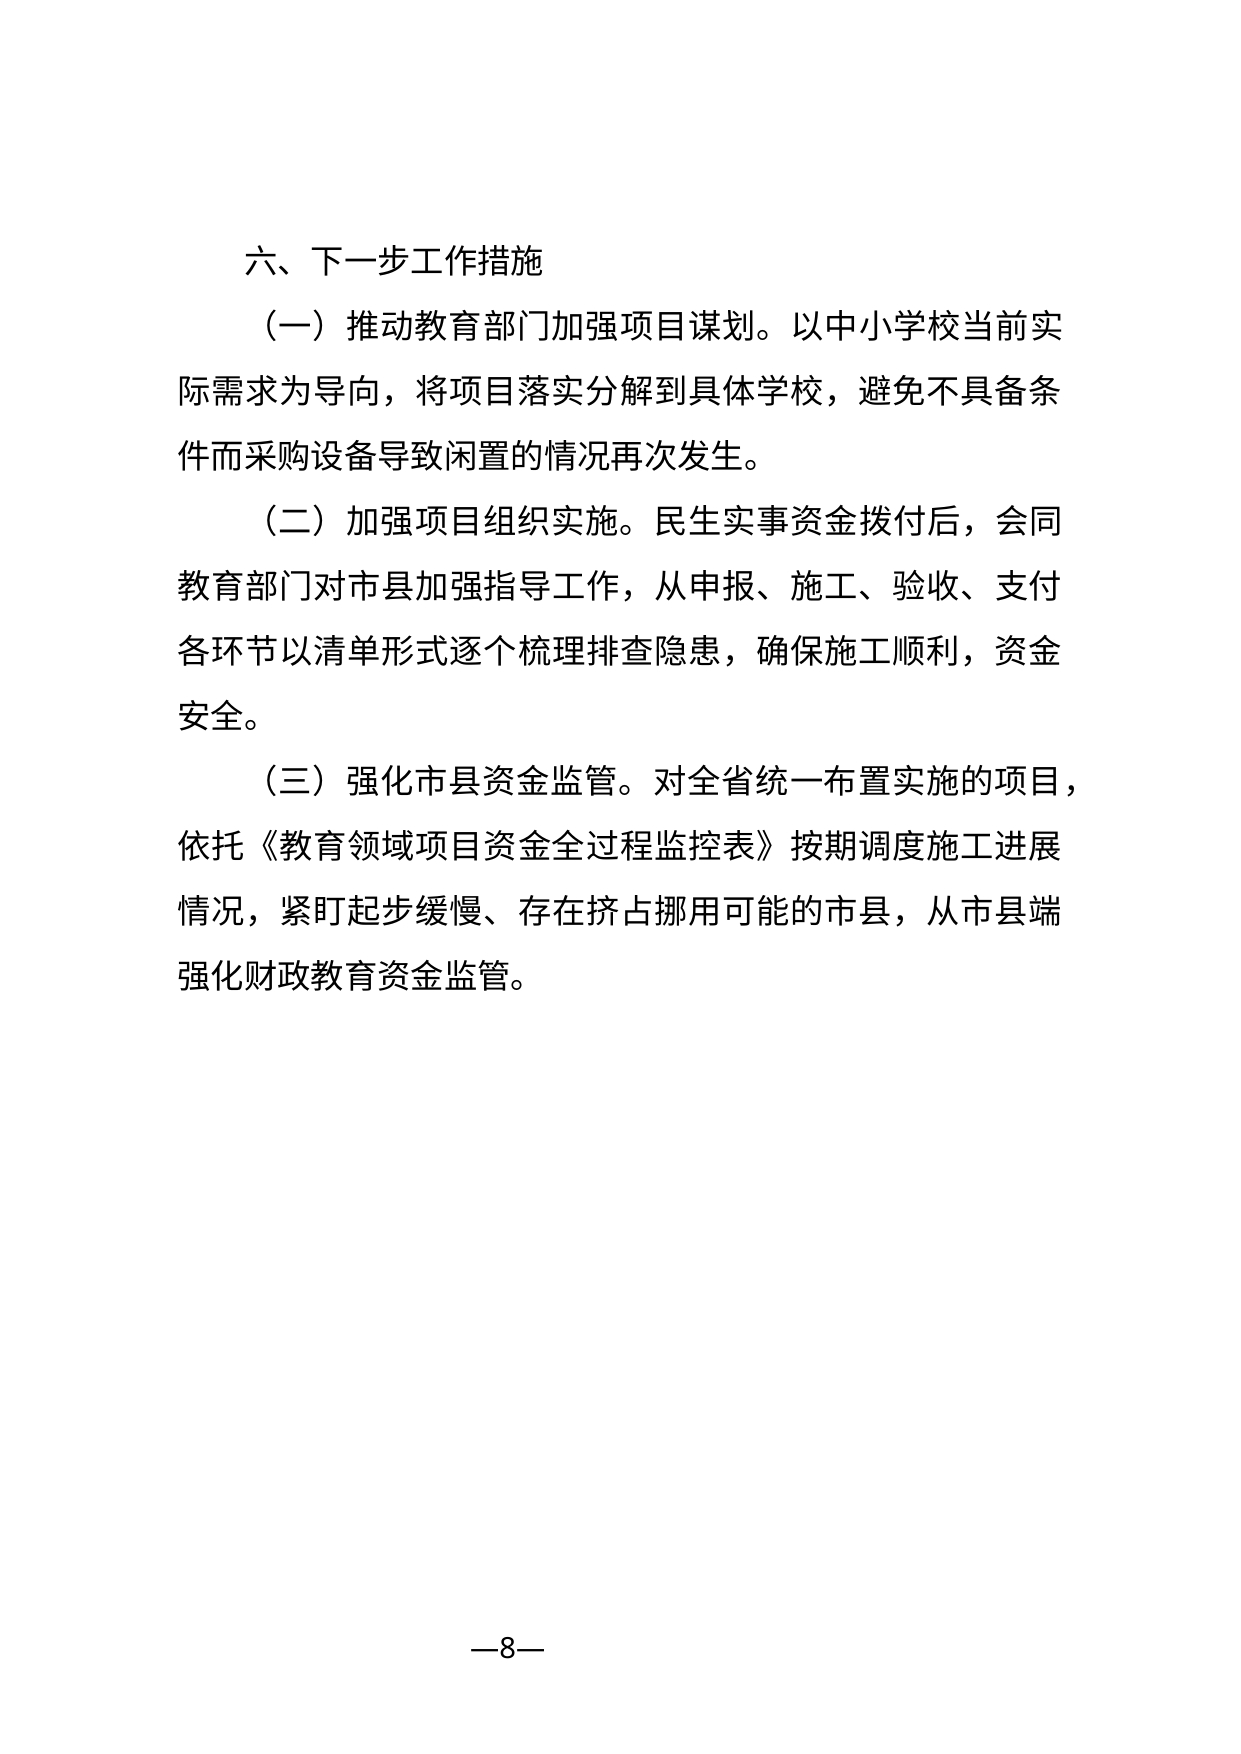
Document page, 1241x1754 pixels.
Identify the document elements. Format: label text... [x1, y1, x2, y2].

text （三）强化市县资金监管。对全省统一布置实施的项目，依托《教育领域项目资金全过程监控表》按期调度施工进展情况，紧盯起步缓慢、存在挤占挪用可能的市县，从市县端强化财政教育资金监管。 [177, 747, 1063, 1007]
text （二）加强项目组织实施。民生实事资金拨付后，会同教育部门对市县加强指导工作，从申报、施工、验收、支付各环节以清单形式逐个梳理排查隐患，确保施工顺利，资金安全。 [177, 487, 1063, 747]
text 六、下一步工作措施 [177, 227, 1063, 292]
text （一）推动教育部门加强项目谋划。以中小学校当前实际需求为导向，将项目落实分解到具体学校，避免不具备条件而采购设备导致闲置的情况再次发生。 [177, 292, 1063, 487]
